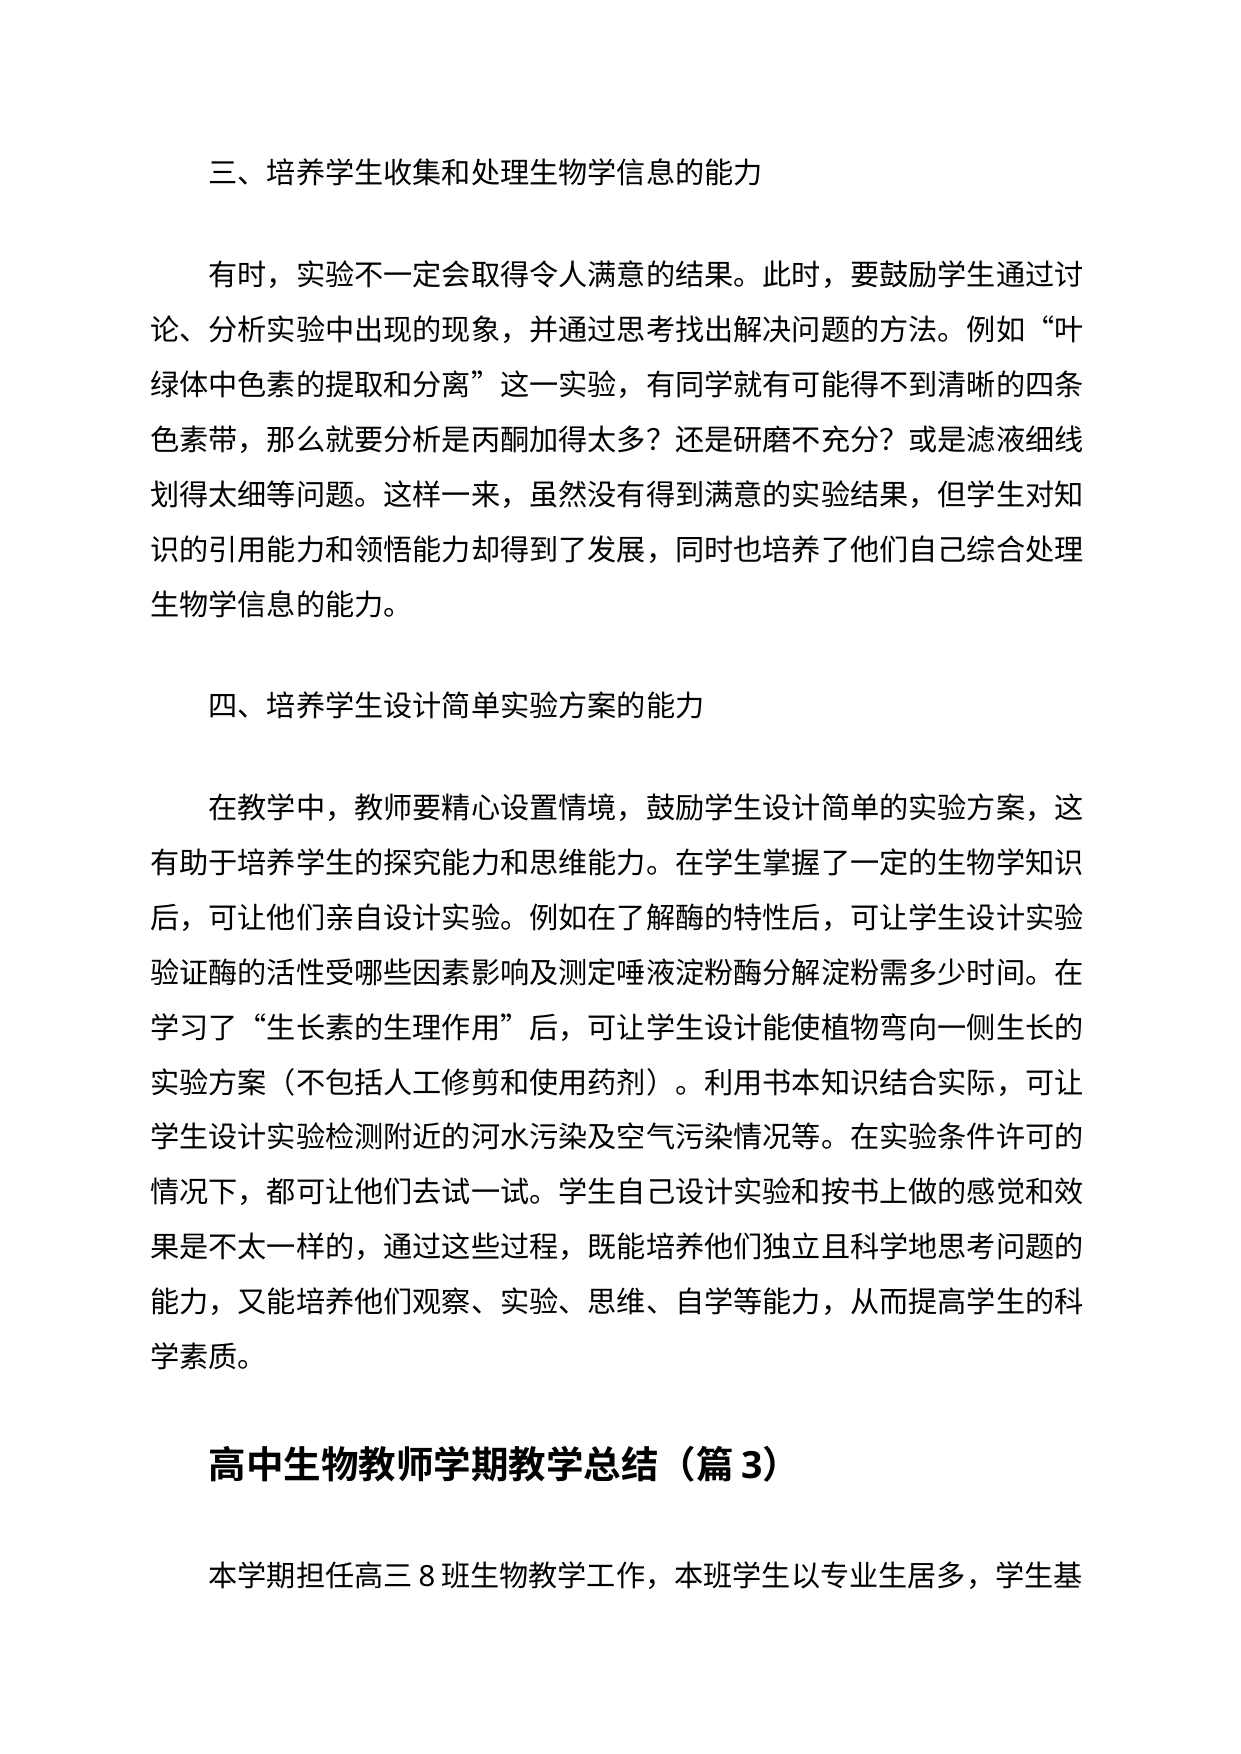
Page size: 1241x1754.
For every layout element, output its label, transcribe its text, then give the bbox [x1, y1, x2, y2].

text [150, 1553, 1090, 1595]
text 有时，实验不一定会取得令人满意的结果。此时，要鼓励学生通过讨论、分析实验中出现的现象，并通过思考找出解决问题的方法。例如“叶绿体中色素的提取和分离”这一实验，有同学就有可能得不到清晰的四条色素带，那么就要分析是丙酮加得太多？还是研磨不充分？或是滤液细线划得太细等问题。这样一来，虽然没有得到满意的实验结果，但学生对知识的引用能力和领悟能力却得到了发展，同时也培养了他们自己综合处理生物学信息的能力。 [150, 252, 1090, 623]
text 四、培养学生设计简单实验方案的能力 [150, 683, 1090, 725]
text 三、培养学生收集和处理生物学信息的能力 [150, 150, 1090, 192]
text 高中生物教师学期教学总结（篇3） [150, 1435, 1090, 1490]
text 在教学中，教师要精心设置情境，鼓励学生设计简单的实验方案，这有助于培养学生的探究能力和思维能力。在学生掌握了一定的生物学知识后，可让他们亲自设计实验。例如在了解酶的特性后，可让学生设计实验验证酶的活性受哪些因素影响及测定唾液淀粉酶分解淀粉需多少时间。在学习了“生长素的生理作用”后，可让学生设计能使植物弯向一侧生长的实验方案（不包括人工修剪和使用药剂）。利用书本知识结合实际，可让学生设计实验检测附近的河水污染及空气污染情况等。在实验条件许可的情况下，都可让他们去试一试。学生自己设计实验和按书上做的感觉和效果是不太一样的，通过这些过程，既能培养他们独立且科学地思考问题的能力，又能培养他们观察、实验、思维、自学等能力，从而提高学生的科学素质。 [150, 785, 1090, 1376]
